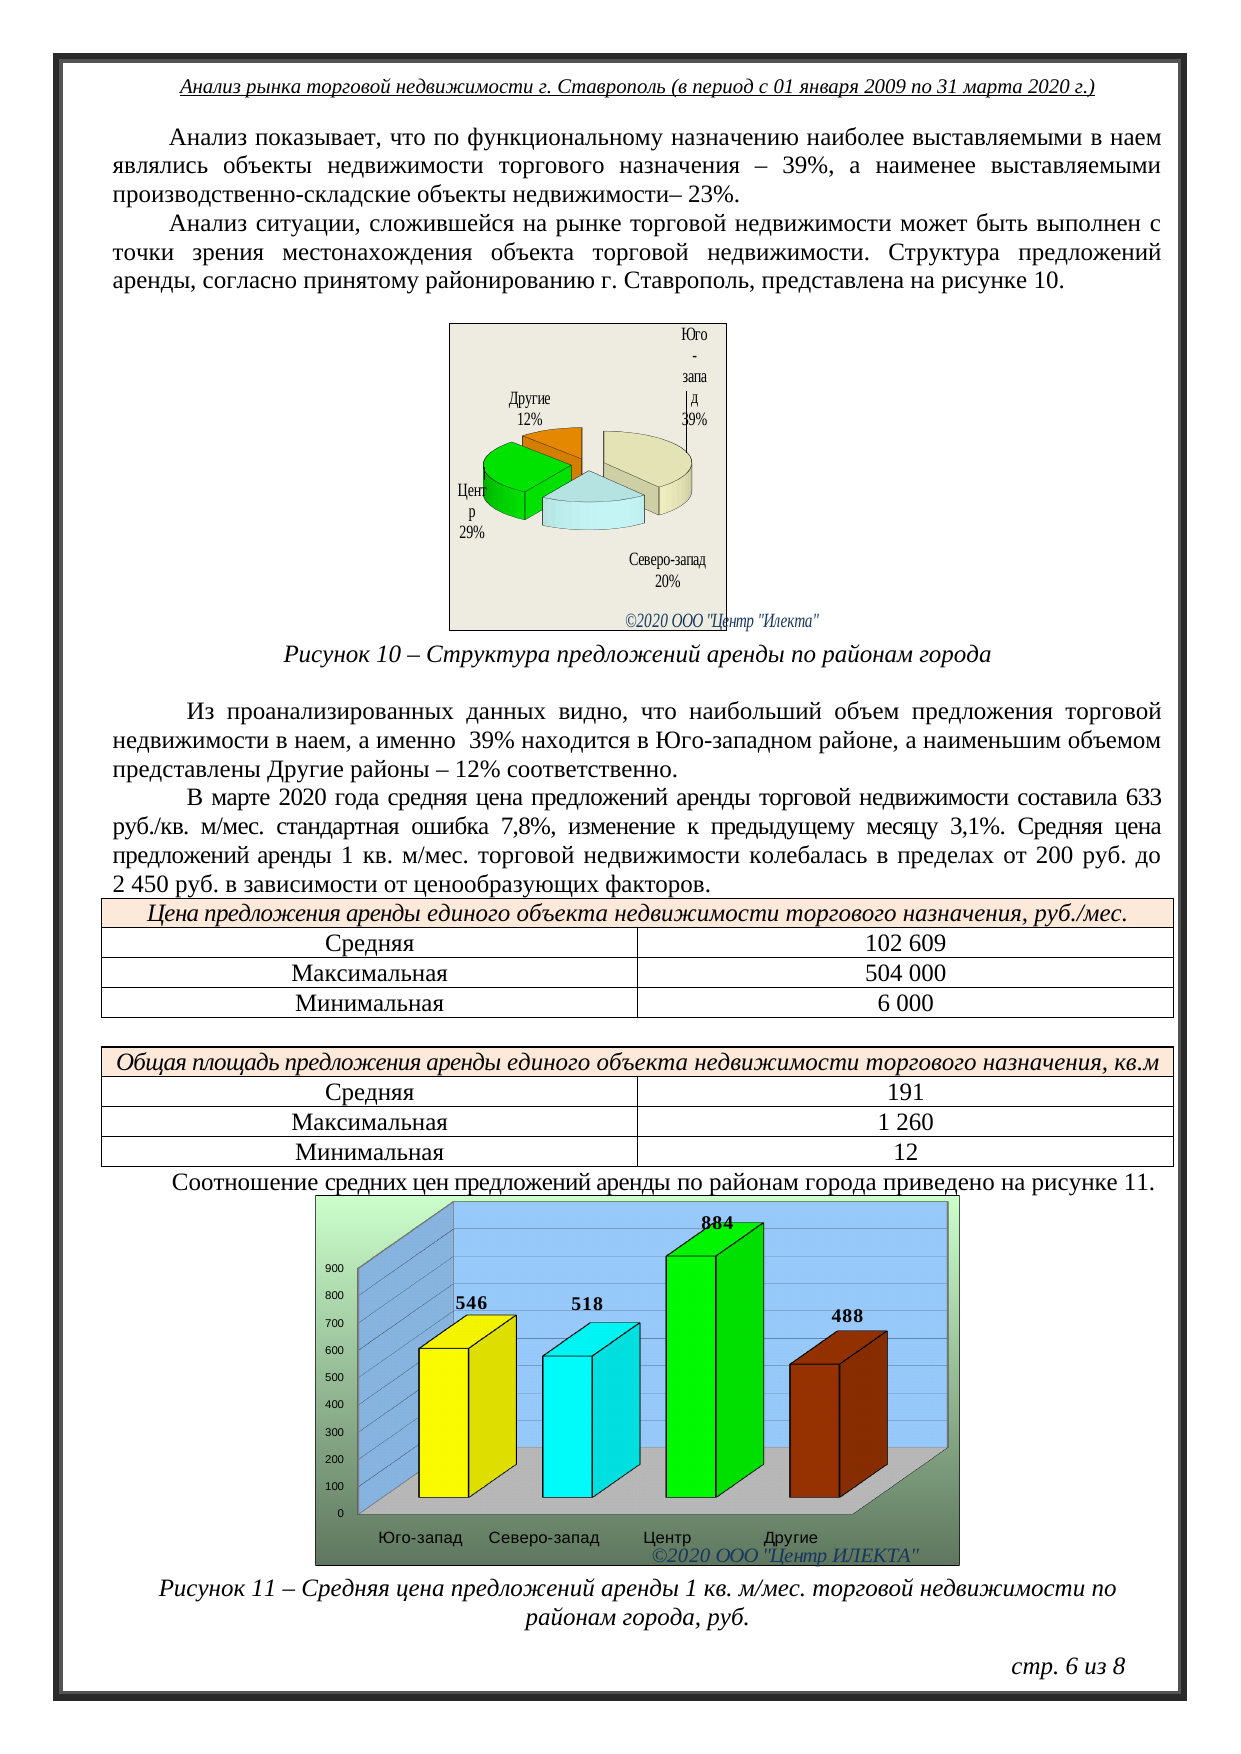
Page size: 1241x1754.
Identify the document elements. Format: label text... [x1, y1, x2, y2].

table_cell 1 260 [638, 1107, 1173, 1136]
text Рисунок 11 – Средняя цена предложений аренды 1 кв. м/мес. торговой недвижимости по районам города, руб. [112, 1573, 1162, 1631]
table_cell Средняя [102, 1077, 637, 1106]
table_cell 102 609 [638, 928, 1173, 957]
text Анализ ситуации, сложившейся на рынке торговой недвижимости может быть выполнен с точки зрения местонахождения объекта торговой недвижимости. Структура предложений аренды, согласно принятому районированию г. Ставрополь, представлена на рисунке 10. [112, 208, 1162, 294]
table_cell Максимальная [102, 958, 637, 987]
table_cell Минимальная [102, 1137, 637, 1166]
table_header Цена предложения аренды единого объекта недвижимости торгового назначения, руб./мес. [102, 899, 1173, 927]
table_header Общая площадь предложения аренды единого объекта недвижимости торгового назначения, кв.м [102, 1048, 1173, 1076]
table_cell 12 [638, 1137, 1173, 1166]
text Рисунок 10 – Структура предложений аренды по районам города [112, 639, 1162, 667]
table_cell 191 [638, 1077, 1173, 1106]
table_cell Средняя [102, 928, 637, 957]
table_cell Максимальная [102, 1107, 637, 1136]
text В марте 2020 года средняя цена предложений аренды торговой недвижимости составила 633 руб./кв. м/мес. стандартная ошибка 7,8%, изменение к предыдущему месяцу 3,1%. Средняя цена предложений аренды 1 кв. м/мес. торговой недвижимости колебалась в пределах от 200 руб. до 2 450 руб. в зависимости от ценообразующих факторов. [112, 782, 1162, 897]
text Анализ показывает, что по функциональному назначению наиболее выставляемыми в наем являлись объекты недвижимости торгового назначения – 39%, а наименее выставляемыми производственно-складские объекты недвижимости– 23%. [112, 122, 1162, 208]
text Соотношение средних цен предложений аренды по районам города приведено на рисунке 11. [112, 1167, 1162, 1195]
table_cell 504 000 [638, 958, 1173, 987]
table_cell 6 000 [638, 988, 1173, 1017]
table_cell Минимальная [102, 988, 637, 1017]
text Из проанализированных данных видно, что наибольший объем предложения торговой недвижимости в наем, а именно 39% находится в Юго-западном районе, а наименьшим объемом представлены Другие районы – 12% соответственно. [112, 696, 1162, 782]
